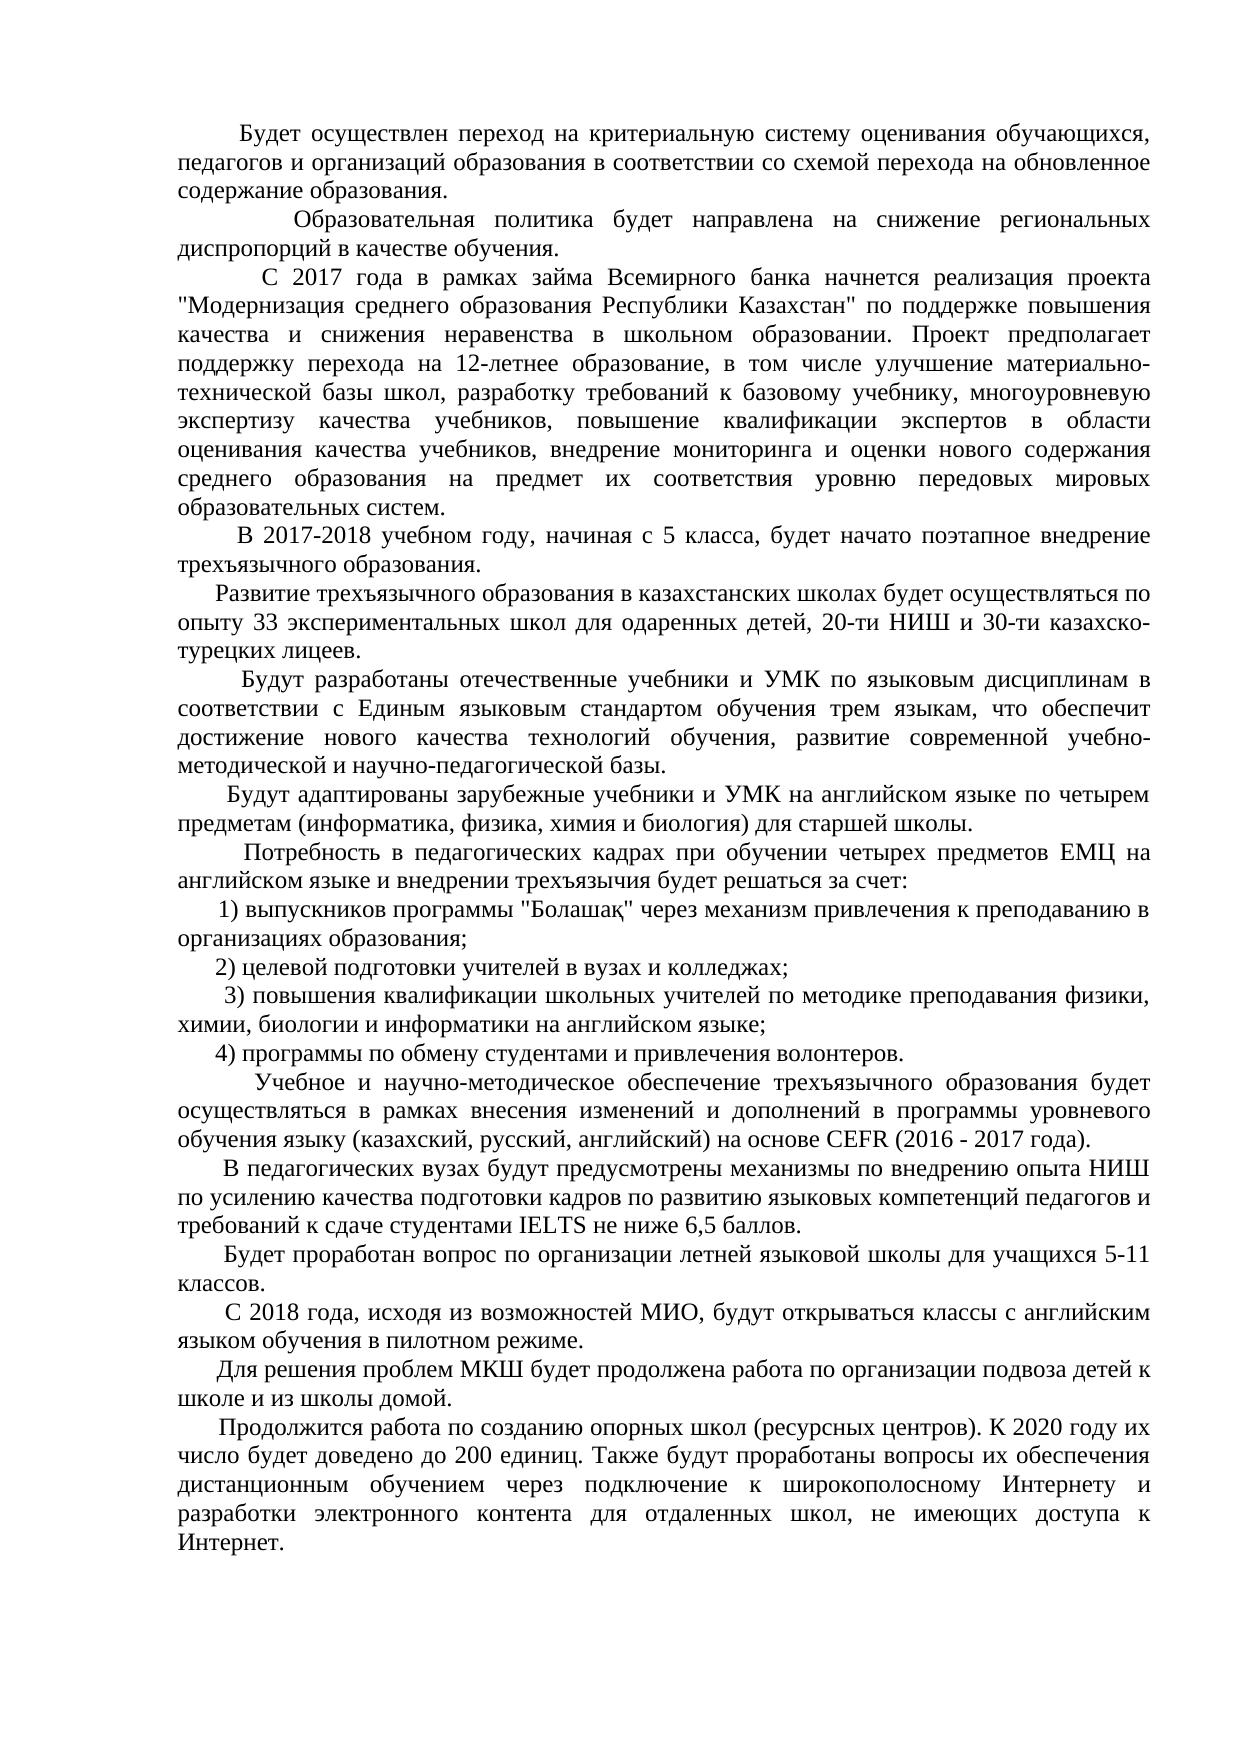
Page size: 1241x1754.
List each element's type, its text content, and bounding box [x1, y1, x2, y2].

text Для решения проблем МКШ будет продолжена работа по организации подвоза детей к школе и из школы домой. [177, 1354, 1152, 1412]
text Будет проработан вопрос по организации летней языковой школы для учащихся 5-11 классов. [177, 1239, 1152, 1297]
text Продолжится работа по созданию опорных школ (ресурсных центров). К 2020 году их число будет доведено до 200 единиц. Также будут проработаны вопросы их обеспечения дистанционным обучением через подключение к широкополосному Интернету и разработки электронного контента для отдаленных школ, не имеющих доступа к Интернет. [177, 1412, 1152, 1556]
text Учебное и научно-методическое обеспечение трехъязычного образования будет осуществляться в рамках внесения изменений и дополнений в программы уровневого обучения языку (казахский, русский, английский) на основе CEFR (2016 - 2017 года). [177, 1067, 1152, 1153]
text С 2018 года, исходя из возможностей МИО, будут открываться классы с английским языком обучения в пилотном режиме. [177, 1297, 1152, 1354]
text В педагогических вузах будут предусмотрены механизмы по внедрению опыта НИШ по усилению качества подготовки кадров по развитию языковых компетенций педагогов и требований к сдаче студентами IELTS не ниже 6,5 баллов. [177, 1153, 1152, 1239]
text С 2017 года в рамках займа Всемирного банка начнется реализация проекта "Модернизация среднего образования Республики Казахстан" по поддержке повышения качества и снижения неравенства в школьном образовании. Проект предполагает поддержку перехода на 12-летнее образование, в том числе улучшение материально-технической базы школ, разработку требований к базовому учебнику, многоуровневую экспертизу качества учебников, повышение квалификации экспертов в области оценивания качества учебников, внедрение мониторинга и оценки нового содержания среднего образования на предмет их соответствия уровню передовых мировых образовательных систем. [177, 262, 1152, 521]
text Будут разработаны отечественные учебники и УМК по языковым дисциплинам в соответствии с Единым языковым стандартом обучения трем языкам, что обеспечит достижение нового качества технологий обучения, развитие современной учебно-методической и научно-педагогической базы. [177, 664, 1152, 779]
text Развитие трехъязычного образования в казахстанских школах будет осуществляться по опыту 33 экспериментальных школ для одаренных детей, 20-ти НИШ и 30-ти казахско-турецких лицеев. [177, 578, 1152, 664]
text В 2017-2018 учебном году, начиная с 5 класса, будет начато поэтапное внедрение трехъязычного образования. [177, 521, 1152, 578]
text Будет осуществлен переход на критериальную систему оценивания обучающихся, педагогов и организаций образования в соответствии со схемой перехода на обновленное содержание образования. [177, 118, 1152, 204]
text Потребность в педагогических кадрах при обучении четырех предметов ЕМЦ на английском языке и внедрении трехъязычия будет решаться за счет: [177, 837, 1152, 894]
text 3) повышения квалификации школьных учителей по методике преподавания физики, химии, биологии и информатики на английском языке; [177, 981, 1152, 1038]
text Образовательная политика будет направлена на снижение региональных диспропорций в качестве обучения. [177, 204, 1152, 262]
text Будут адаптированы зарубежные учебники и УМК на английском языке по четырем предметам (информатика, физика, химия и биология) для старшей школы. [177, 779, 1152, 837]
text 1) выпускников программы "Болашақ" через механизм привлечения к преподаванию в организациях образования; [177, 894, 1152, 952]
text 2) целевой подготовки учителей в вузах и колледжах; [177, 952, 1152, 981]
text 4) программы по обмену студентами и привлечения волонтеров. [177, 1038, 1152, 1067]
